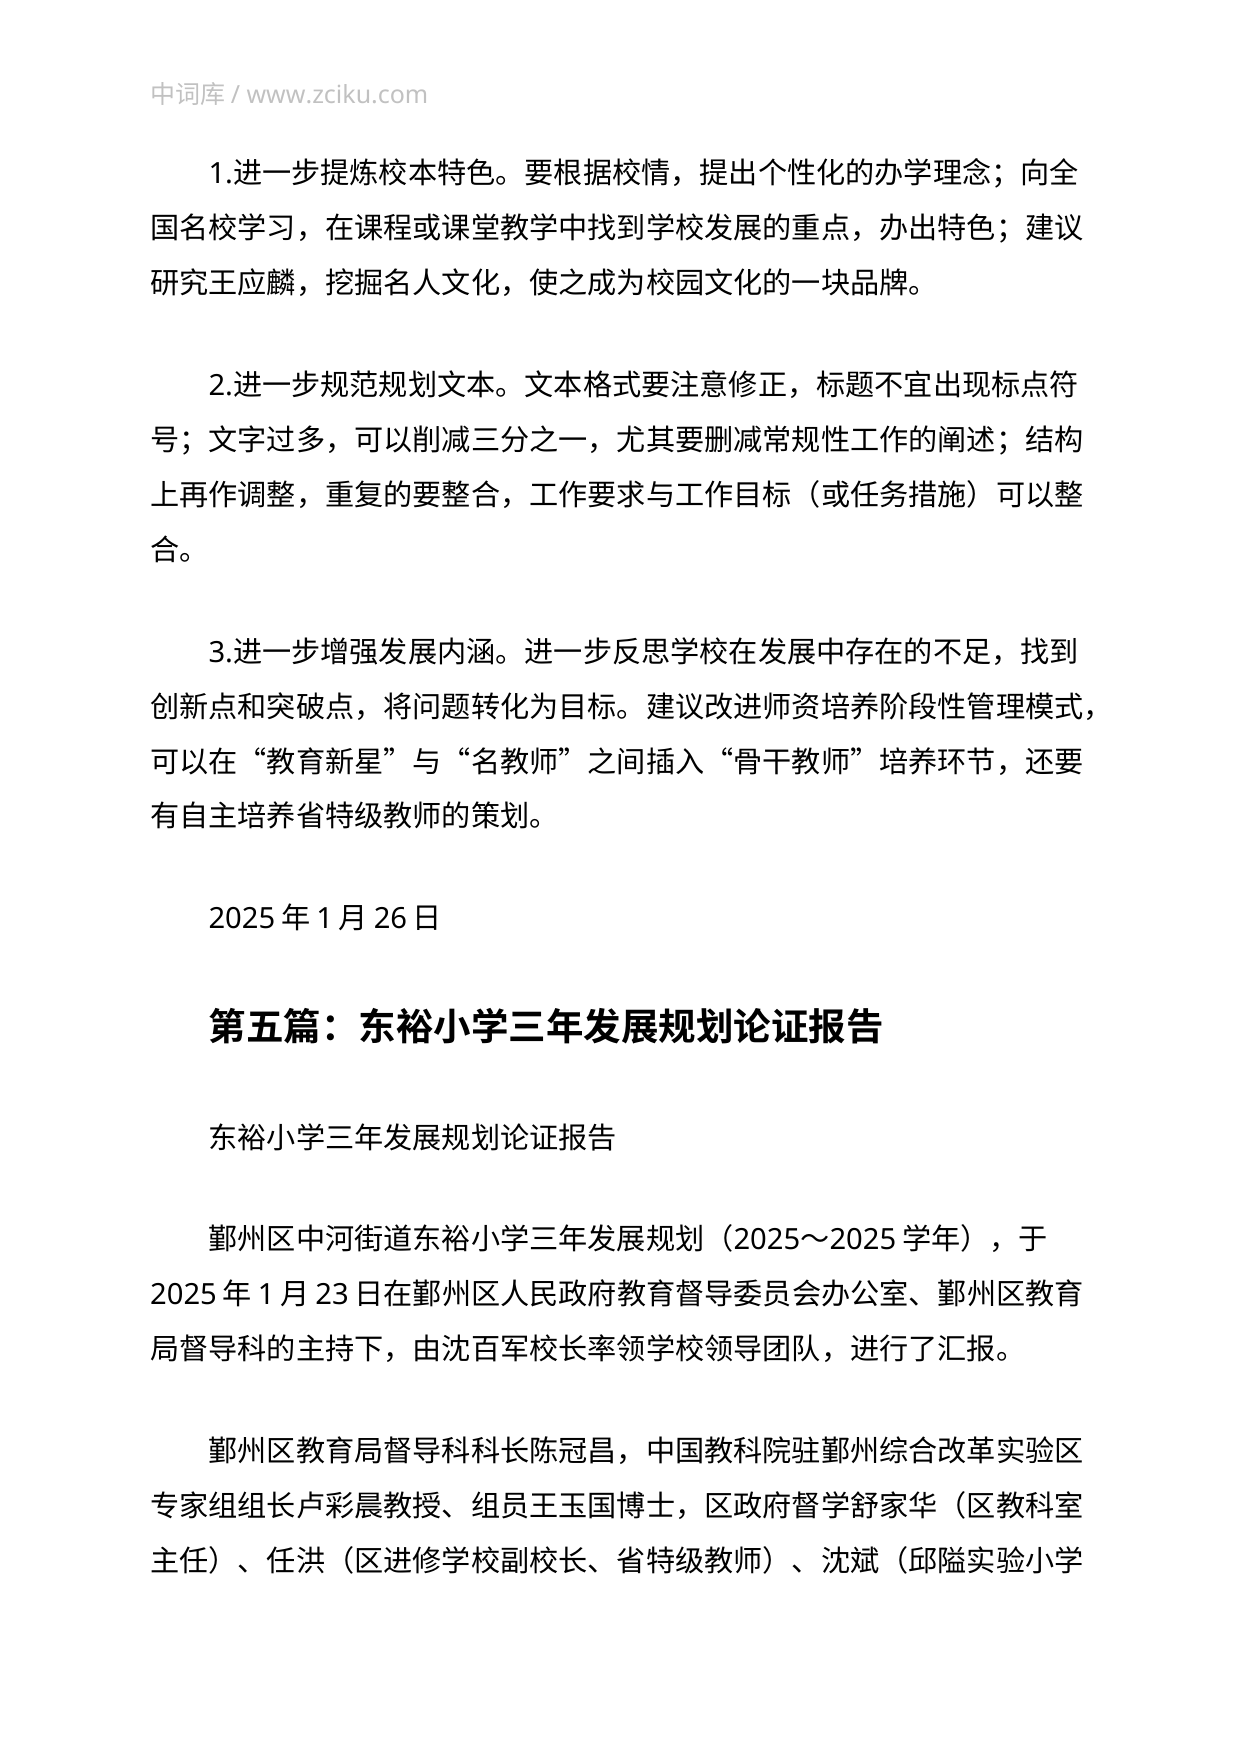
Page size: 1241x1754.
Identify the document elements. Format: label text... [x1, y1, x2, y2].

text 1.进一步提炼校本特色。要根据校情，提出个性化的办学理念；向全国名校学习，在课程或课堂教学中找到学校发展的重点，办出特色；建议研究王应麟，挖掘名人文化，使之成为校园文化的一块品牌。 [150, 150, 1090, 302]
text 东裕小学三年发展规划论证报告 [150, 1114, 1090, 1156]
text 2.进一步规范规划文本。文本格式要注意修正，标题不宜出现标点符号；文字过多，可以削减三分之一，尤其要删减常规性工作的阐述；结构上再作调整，重复的要整合，工作要求与工作目标（或任务措施）可以整合。 [150, 362, 1090, 569]
text 第五篇：东裕小学三年发展规划论证报告 [150, 997, 1090, 1051]
text 3.进一步增强发展内涵。进一步反思学校在发展中存在的不足，找到创新点和突破点，将问题转化为目标。建议改进师资培养阶段性管理模式，可以在“教育新星”与“名教师”之间插入“骨干教师”培养环节，还要有自主培养省特级教师的策划。 [150, 628, 1090, 835]
text 2025年1月26日 [150, 895, 1090, 937]
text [150, 1428, 1090, 1580]
text 鄞州区中河街道东裕小学三年发展规划（2025～2025学年），于2025年1月23日在鄞州区人民政府教育督导委员会办公室、鄞州区教育局督导科的主持下，由沈百军校长率领学校领导团队，进行了汇报。 [150, 1216, 1090, 1368]
